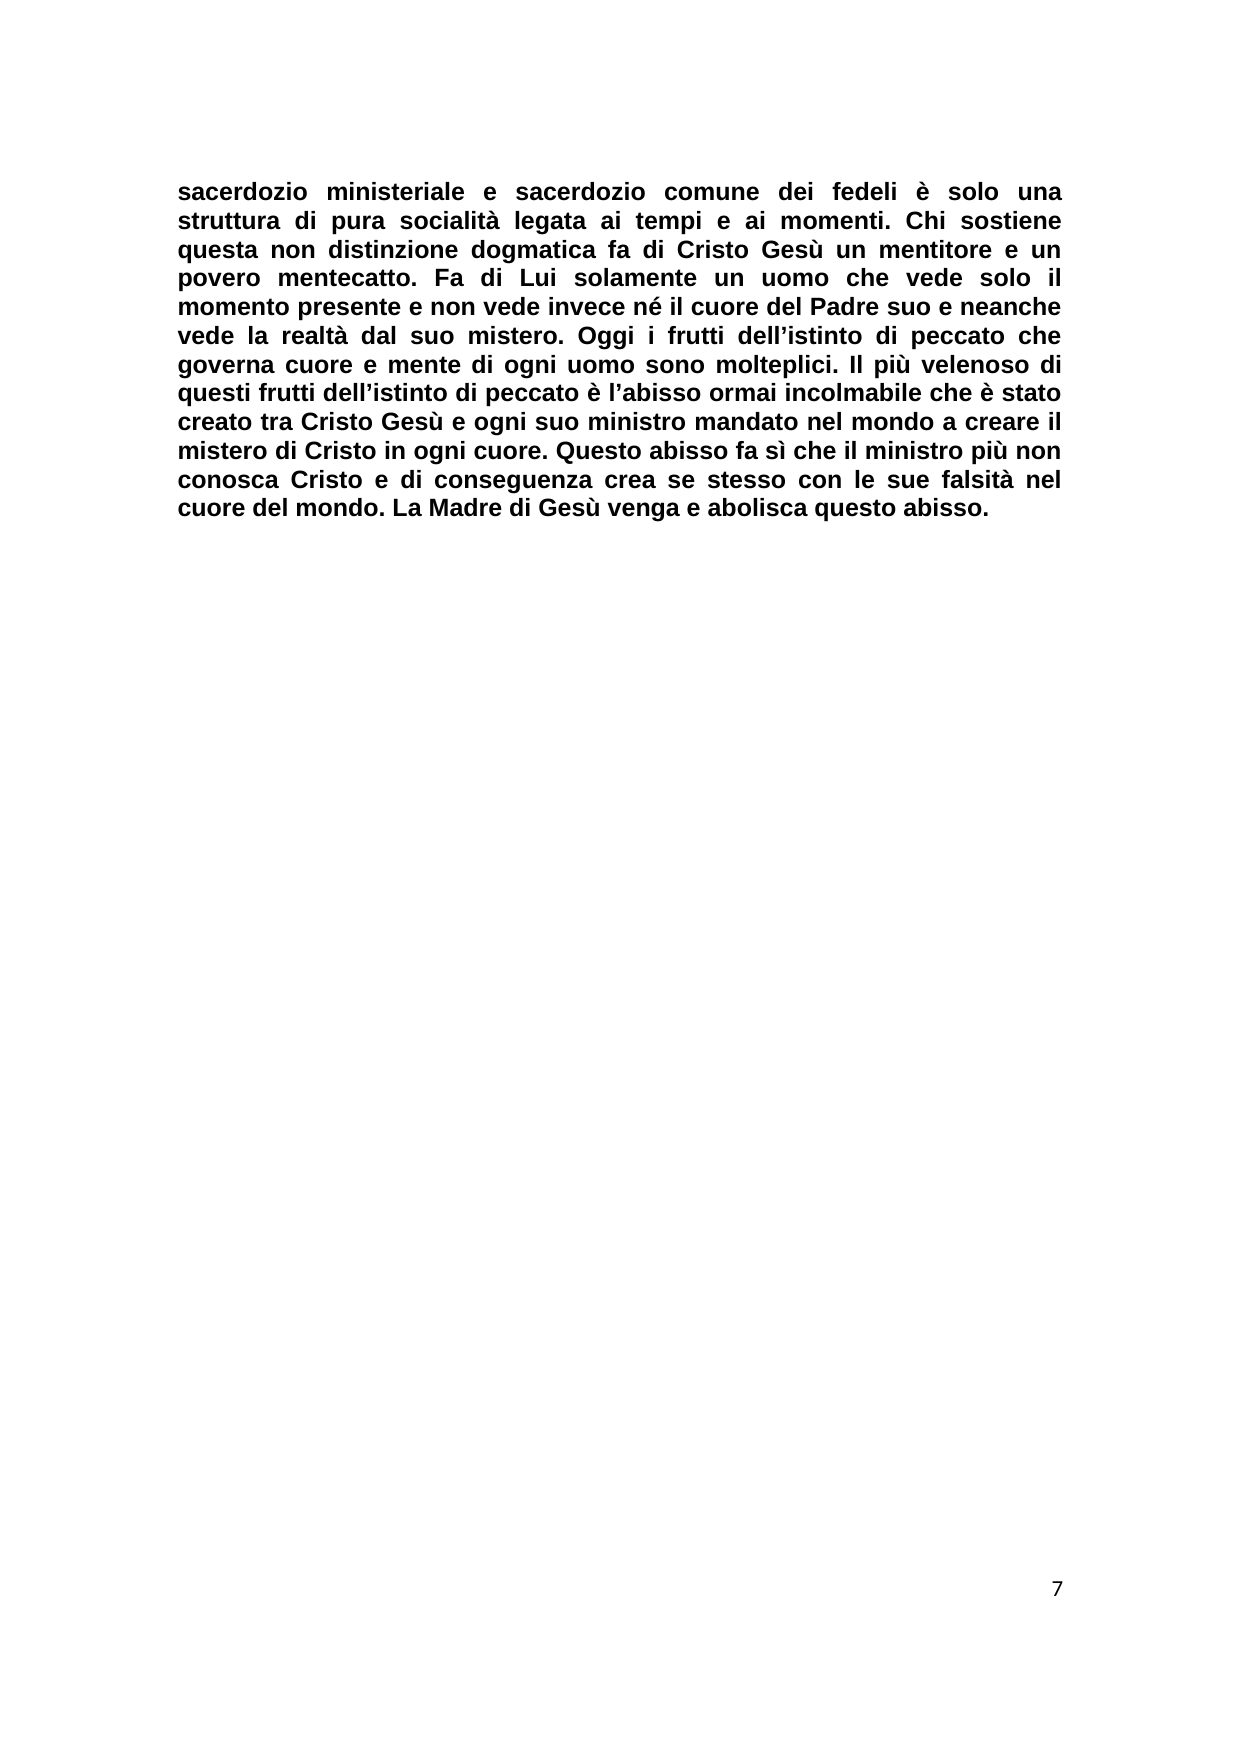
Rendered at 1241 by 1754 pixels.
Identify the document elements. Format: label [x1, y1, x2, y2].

text [177, 177, 1063, 522]
